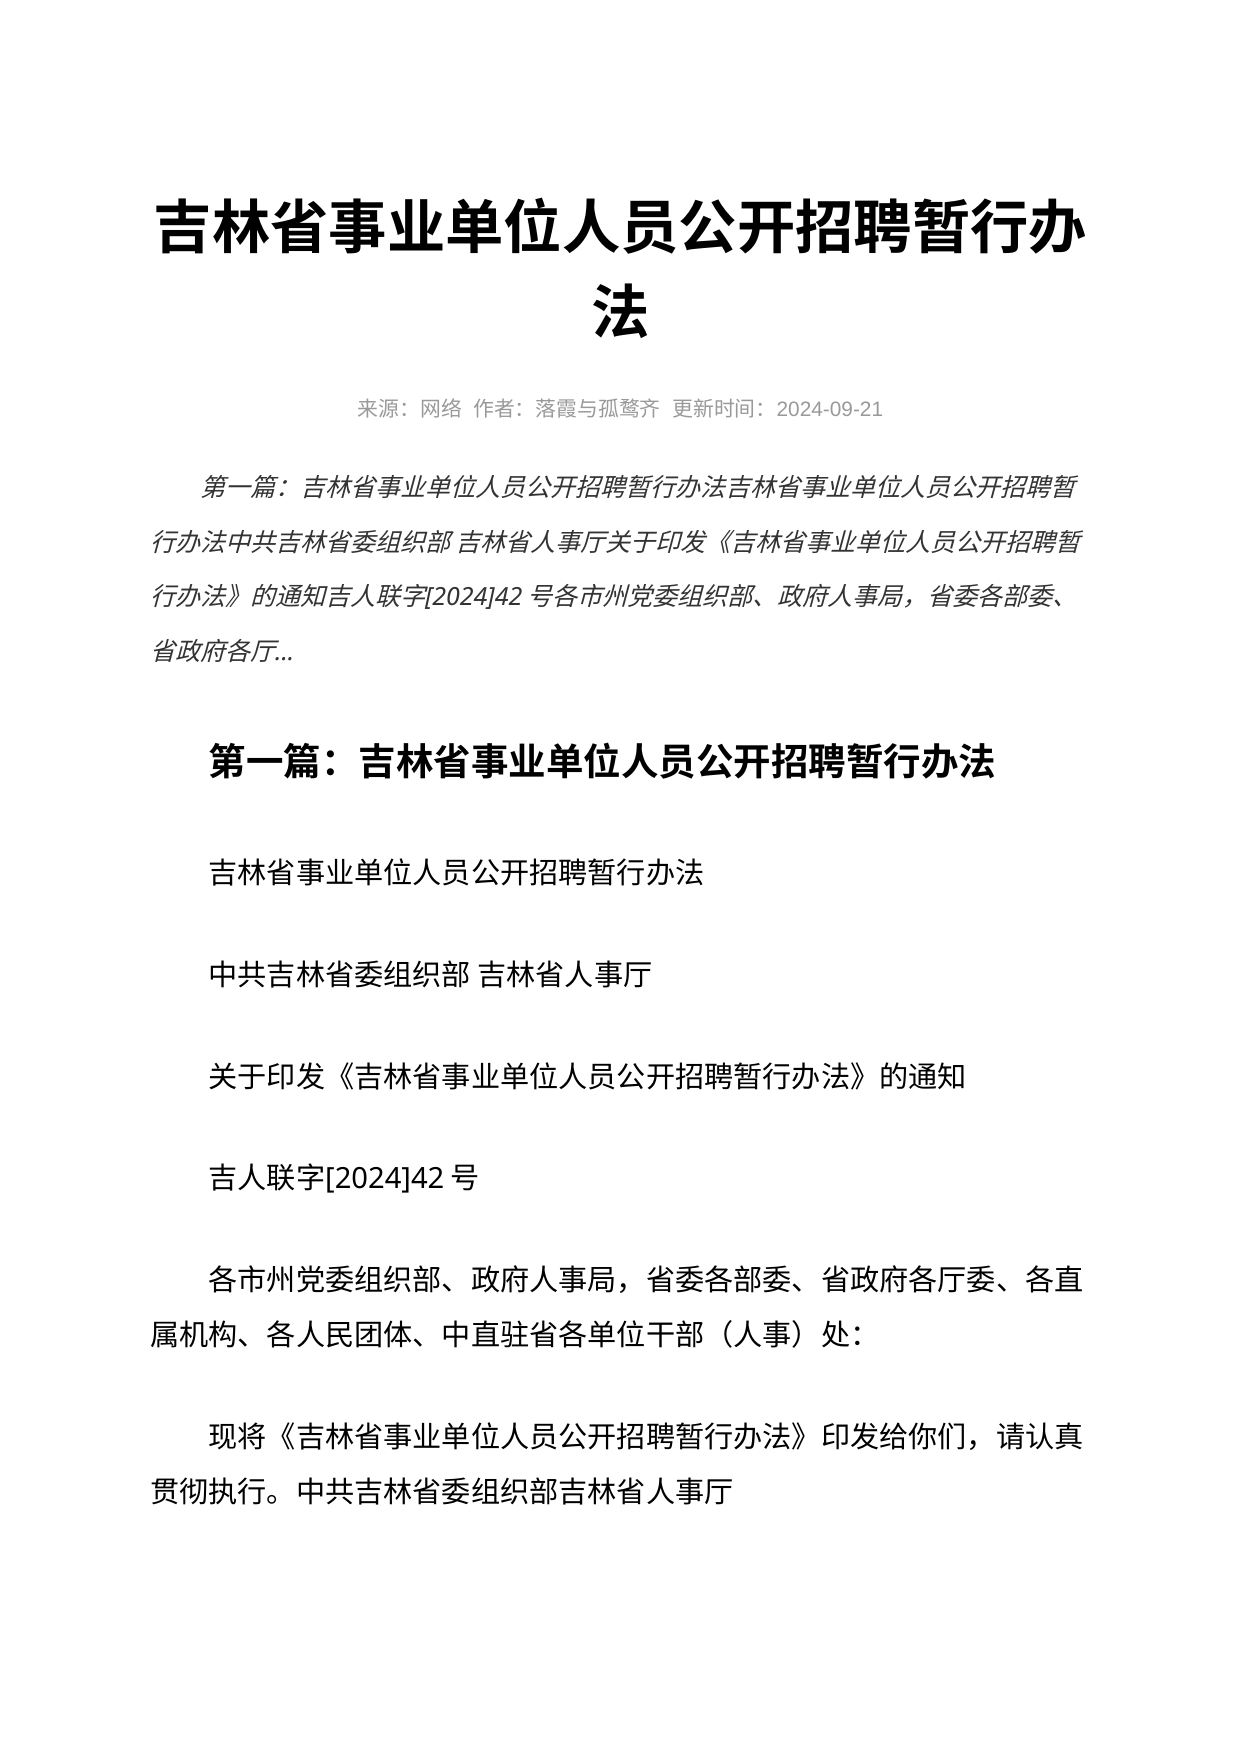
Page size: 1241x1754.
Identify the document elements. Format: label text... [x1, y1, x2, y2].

text 吉人联字[2024]42号 [150, 1155, 1090, 1197]
text 来源：网络 作者：落霞与孤鹜齐 更新时间：2024-09-21 [150, 397, 1090, 421]
text 第一篇：吉林省事业单位人员公开招聘暂行办法吉林省事业单位人员公开招聘暂行办法中共吉林省委组织部 吉林省人事厅关于印发《吉林省事业单位人员公开招聘暂行办法》的通知吉人联字[2024]42号各市州党委组织部、政府人事局，省委各部委、省政府各厅... [150, 468, 1090, 667]
text 中共吉林省委组织部 吉林省人事厅 [150, 951, 1090, 994]
text 第一篇：吉林省事业单位人员公开招聘暂行办法 [150, 732, 1090, 787]
text 现将《吉林省事业单位人员公开招聘暂行办法》印发给你们，请认真贯彻执行。中共吉林省委组织部吉林省人事厅 [150, 1414, 1090, 1511]
text 各市州党委组织部、政府人事局，省委各部委、省政府各厅委、各直属机构、各人民团体、中直驻省各单位干部（人事）处： [150, 1257, 1090, 1354]
text 吉林省事业单位人员公开招聘暂行办法 [150, 850, 1090, 892]
text 关于印发《吉林省事业单位人员公开招聘暂行办法》的通知 [150, 1053, 1090, 1096]
subtitle 吉林省事业单位人员公开招聘暂行办法 [150, 181, 1090, 350]
